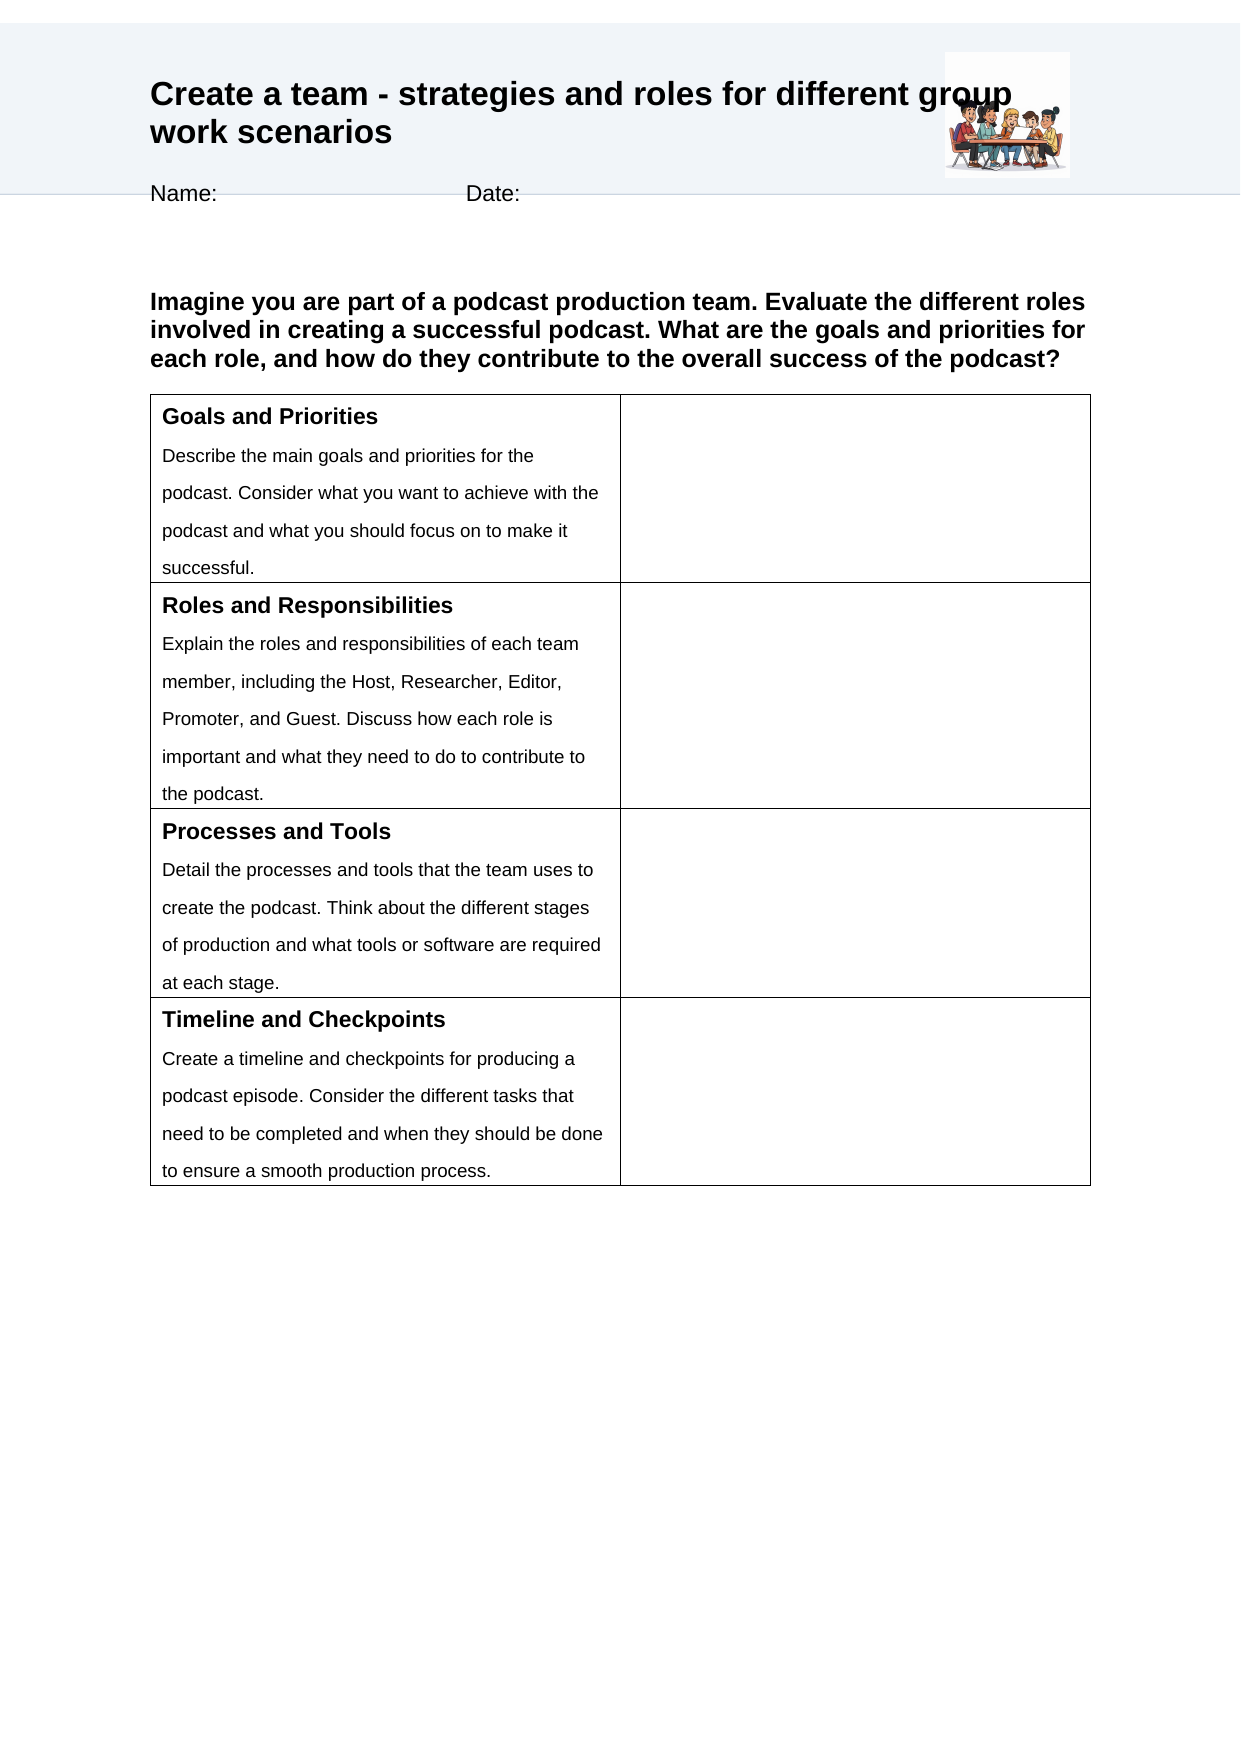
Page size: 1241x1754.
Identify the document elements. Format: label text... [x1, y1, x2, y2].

table_cell [621, 583, 1090, 808]
table_cell [621, 998, 1090, 1185]
table_cell [621, 809, 1090, 997]
table_cell Timeline and Checkpoints Create a timeline and checkpoints for producing a podcast episode. Consider the different tasks that need to be completed and when they should be done to ensure a smooth production process. [151, 998, 620, 1185]
table_cell Roles and Responsibilities Explain the roles and responsibilities of each team member, including the Host, Researcher, Editor, Promoter, and Guest. Discuss how each role is important and what they need to do to contribute to the podcast. [151, 583, 620, 808]
picture [469, 187, 478, 195]
picture [0, 23, 1241, 195]
table_header [621, 395, 1090, 582]
table_header Goals and Priorities Describe the main goals and priorities for the podcast. Consider what you want to achieve with the podcast and what you should focus on to make it successful. [151, 395, 620, 582]
table_cell Processes and Tools Detail the processes and tools that the team uses to create the podcast. Think about the different stages of production and what tools or software are required at each stage. [151, 809, 620, 997]
subtitle Imagine you are part of a podcast production team. Evaluate the different roles involved in creating a successful podcast. What are the goals and priorities for each role, and how do they contribute to the overall success of the podcast? [150, 287, 1090, 373]
